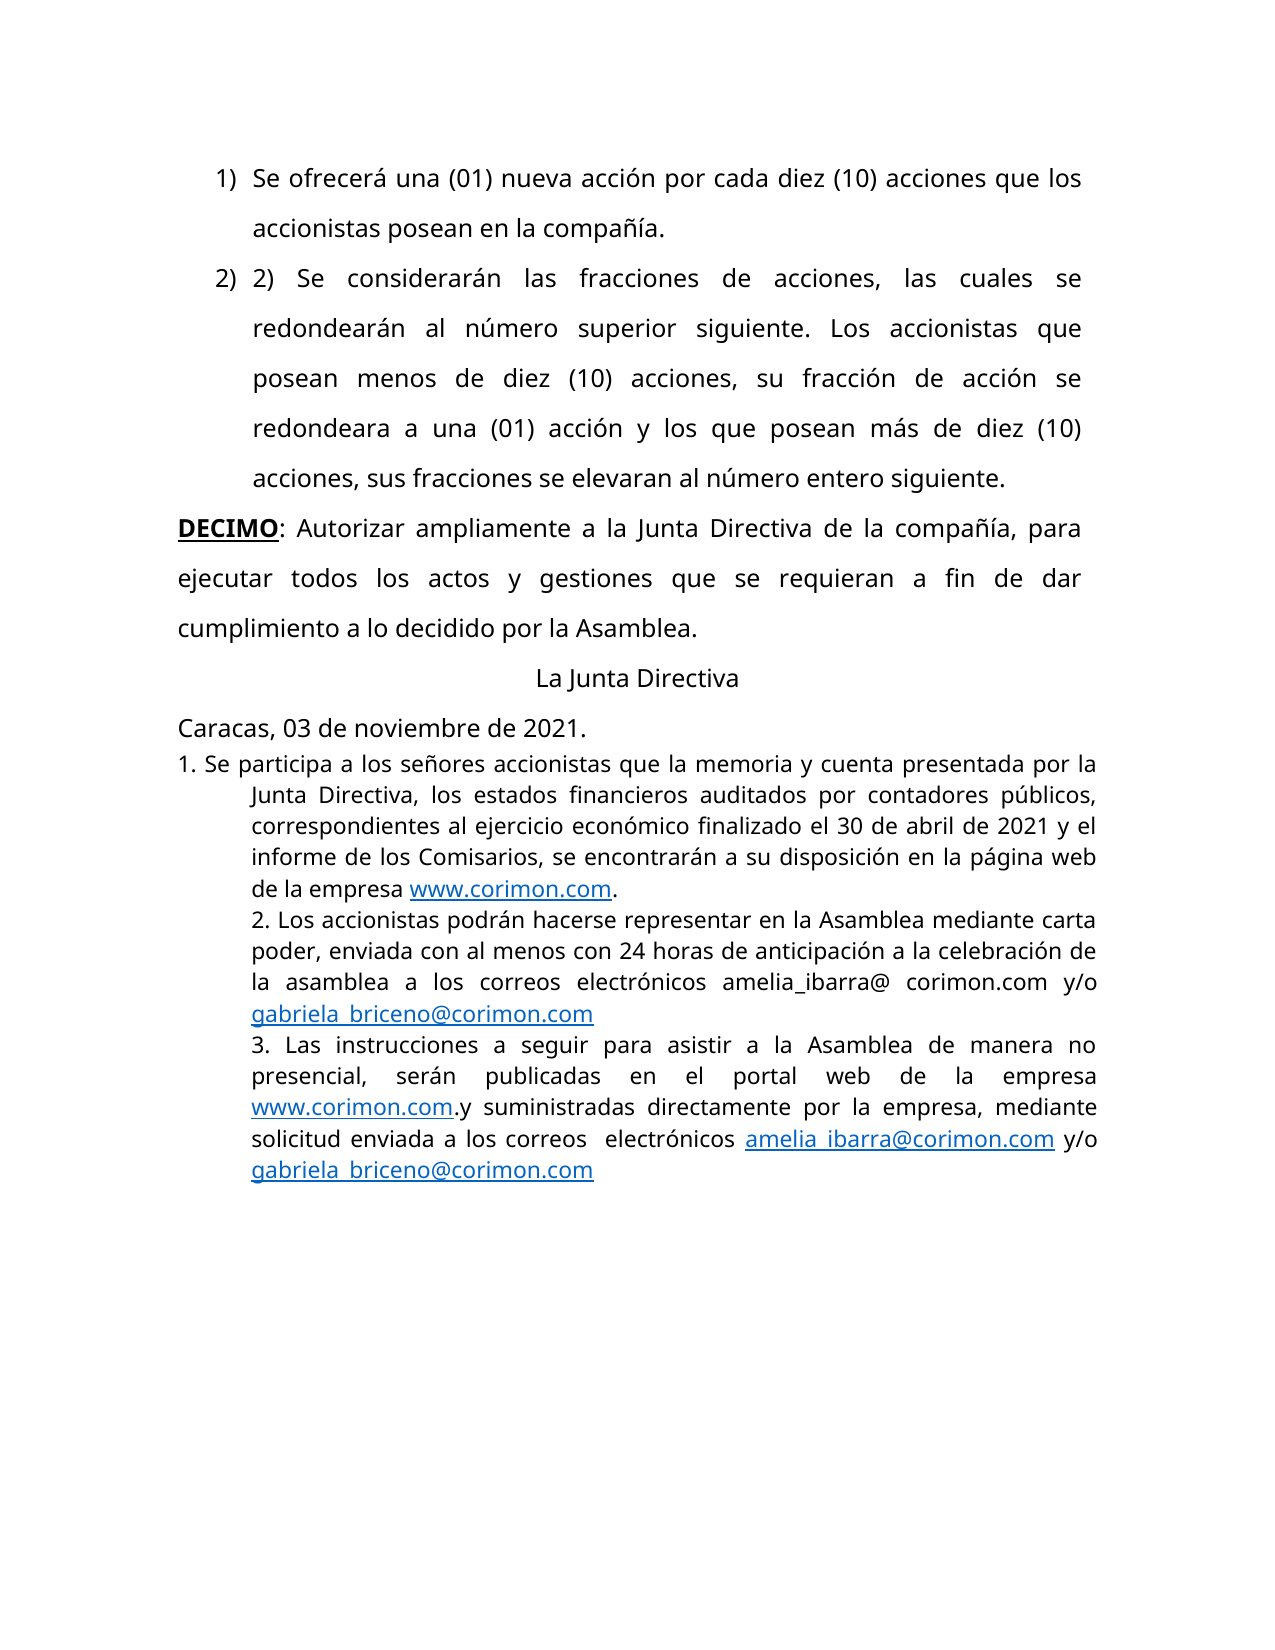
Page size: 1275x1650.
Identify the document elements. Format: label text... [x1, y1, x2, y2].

text La Junta Directiva [177, 648, 1098, 698]
text 3. Las instrucciones a seguir para asistir a la Asamblea de manera no presencial, serán publicadas en el portal web de la empresa www.corimon.com.y suministradas directamente por la empresa, mediante solicitud enviada a los correos electrónicos amelia_ibarra@corimon.com y/o gabriela_briceno@corimon.com [251, 1029, 1098, 1185]
text 2. Los accionistas podrán hacerse representar en la Asamblea mediante carta poder, enviada con al menos con 24 horas de anticipación a la celebración de la asamblea a los correos electrónicos amelia_ibarra@ corimon.com y/o gabriela_briceno@corimon.com [251, 904, 1098, 1029]
text 1. Se participa a los señores accionistas que la memoria y cuenta presentada por la Junta Directiva, los estados financieros auditados por contadores públicos, correspondientes al ejercicio económico finalizado el 30 de abril de 2021 y el informe de los Comisarios, se encontrarán a su disposición en la página web de la empresa www.corimon.com. [177, 748, 1098, 904]
list DECIMO: Autorizar ampliamente a la Junta Directiva de la compañía, para ejecutar todos los actos y gestiones que se requieran a fin de dar cumplimiento a lo decidido por la Asamblea. [177, 498, 1083, 648]
list 2) Se considerarán las fracciones de acciones, las cuales se redondearán al número superior siguiente. Los accionistas que posean menos de diez (10) acciones, su fracción de acción se redondeara a una (01) acción y los que posean más de diez (10) acciones, sus fracciones se elevaran al número entero siguiente. [215, 248, 1083, 498]
list Se ofrecerá una (01) nueva acción por cada diez (10) acciones que los accionistas posean en la compañía. [215, 148, 1083, 248]
text Caracas, 03 de noviembre de 2021. [177, 698, 1098, 748]
